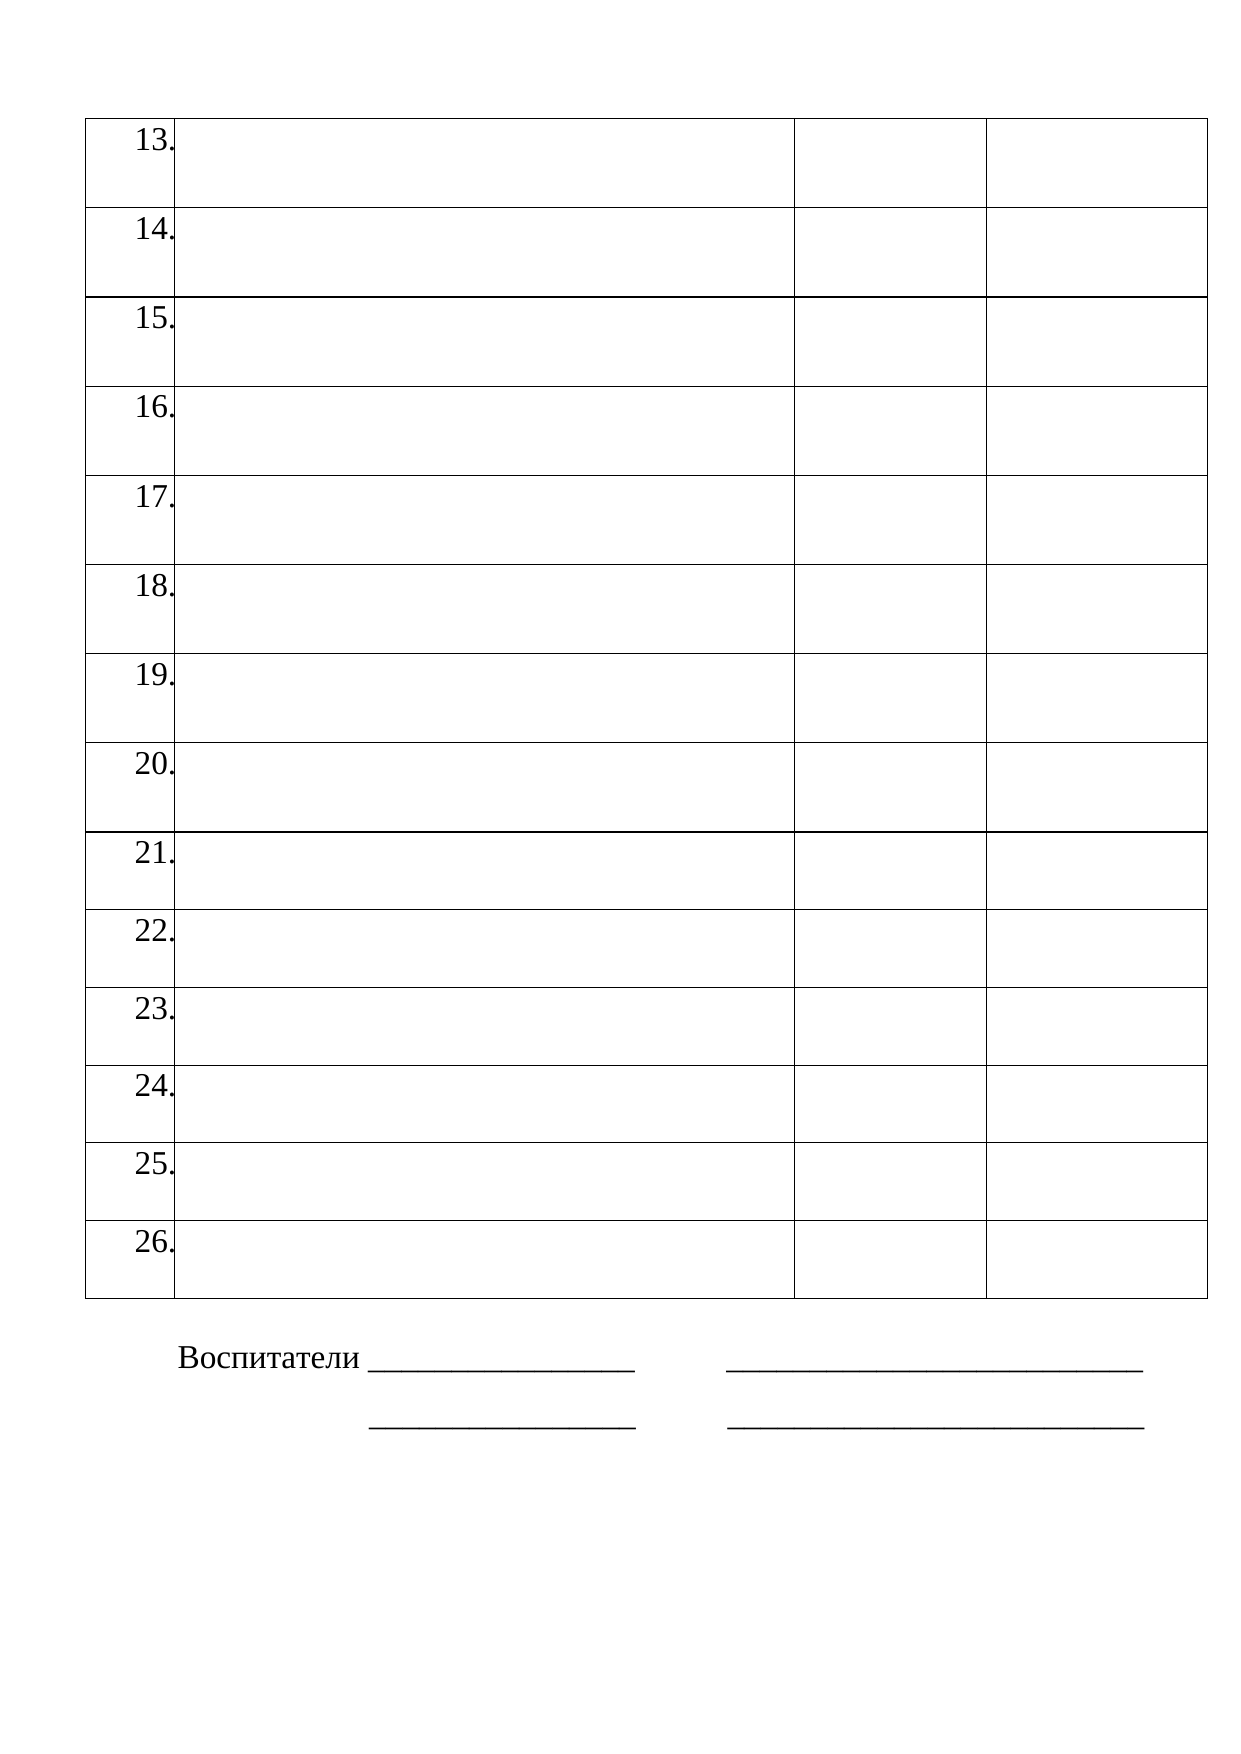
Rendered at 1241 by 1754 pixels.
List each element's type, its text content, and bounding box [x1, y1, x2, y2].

table_cell [175, 654, 794, 742]
table_cell [987, 654, 1207, 742]
table_cell [86, 988, 174, 1064]
table_cell [175, 910, 794, 987]
table_cell [795, 565, 986, 653]
table_cell [987, 1221, 1207, 1298]
table_cell [987, 119, 1207, 207]
table_cell [795, 743, 986, 831]
table_cell [86, 298, 174, 386]
table_cell [175, 833, 794, 909]
table_cell [175, 387, 794, 475]
table_cell [987, 208, 1207, 296]
table_cell [175, 1066, 794, 1142]
table_cell [175, 119, 794, 207]
table_cell [987, 476, 1207, 564]
table_cell [175, 1143, 794, 1220]
table_cell [795, 833, 986, 909]
table_cell [86, 654, 174, 742]
table_cell [86, 119, 174, 207]
table_cell [795, 1143, 986, 1220]
table_cell [795, 910, 986, 987]
text ________________ _________________________ [177, 1394, 1152, 1433]
table_cell [175, 208, 794, 296]
table_cell [987, 565, 1207, 653]
table_cell [175, 565, 794, 653]
table_cell [987, 988, 1207, 1064]
table_cell [987, 910, 1207, 987]
table_cell [86, 1221, 174, 1298]
table_cell [795, 208, 986, 296]
table_cell [987, 298, 1207, 386]
table_cell [86, 910, 174, 987]
table_cell [175, 1221, 794, 1298]
table_cell [795, 119, 986, 207]
table_cell [86, 1066, 174, 1142]
table_cell [795, 476, 986, 564]
table_cell [987, 1143, 1207, 1220]
table_cell [86, 208, 174, 296]
table_cell [86, 743, 174, 831]
table_cell [86, 476, 174, 564]
table_cell [987, 833, 1207, 909]
table_cell [795, 1221, 986, 1298]
table_cell [86, 1143, 174, 1220]
table_cell [175, 988, 794, 1064]
table_cell [86, 833, 174, 909]
table_cell [86, 387, 174, 475]
text Воспитатели ________________ _________________________ [177, 1337, 1152, 1375]
table_cell [987, 743, 1207, 831]
table_cell [175, 476, 794, 564]
table_cell [795, 1066, 986, 1142]
table_cell [795, 654, 986, 742]
table_cell [795, 988, 986, 1064]
table_cell [795, 387, 986, 475]
table_cell [175, 743, 794, 831]
table_cell [987, 387, 1207, 475]
table_cell [86, 565, 174, 653]
table_cell [987, 1066, 1207, 1142]
table_cell [175, 298, 794, 386]
table_cell [795, 298, 986, 386]
